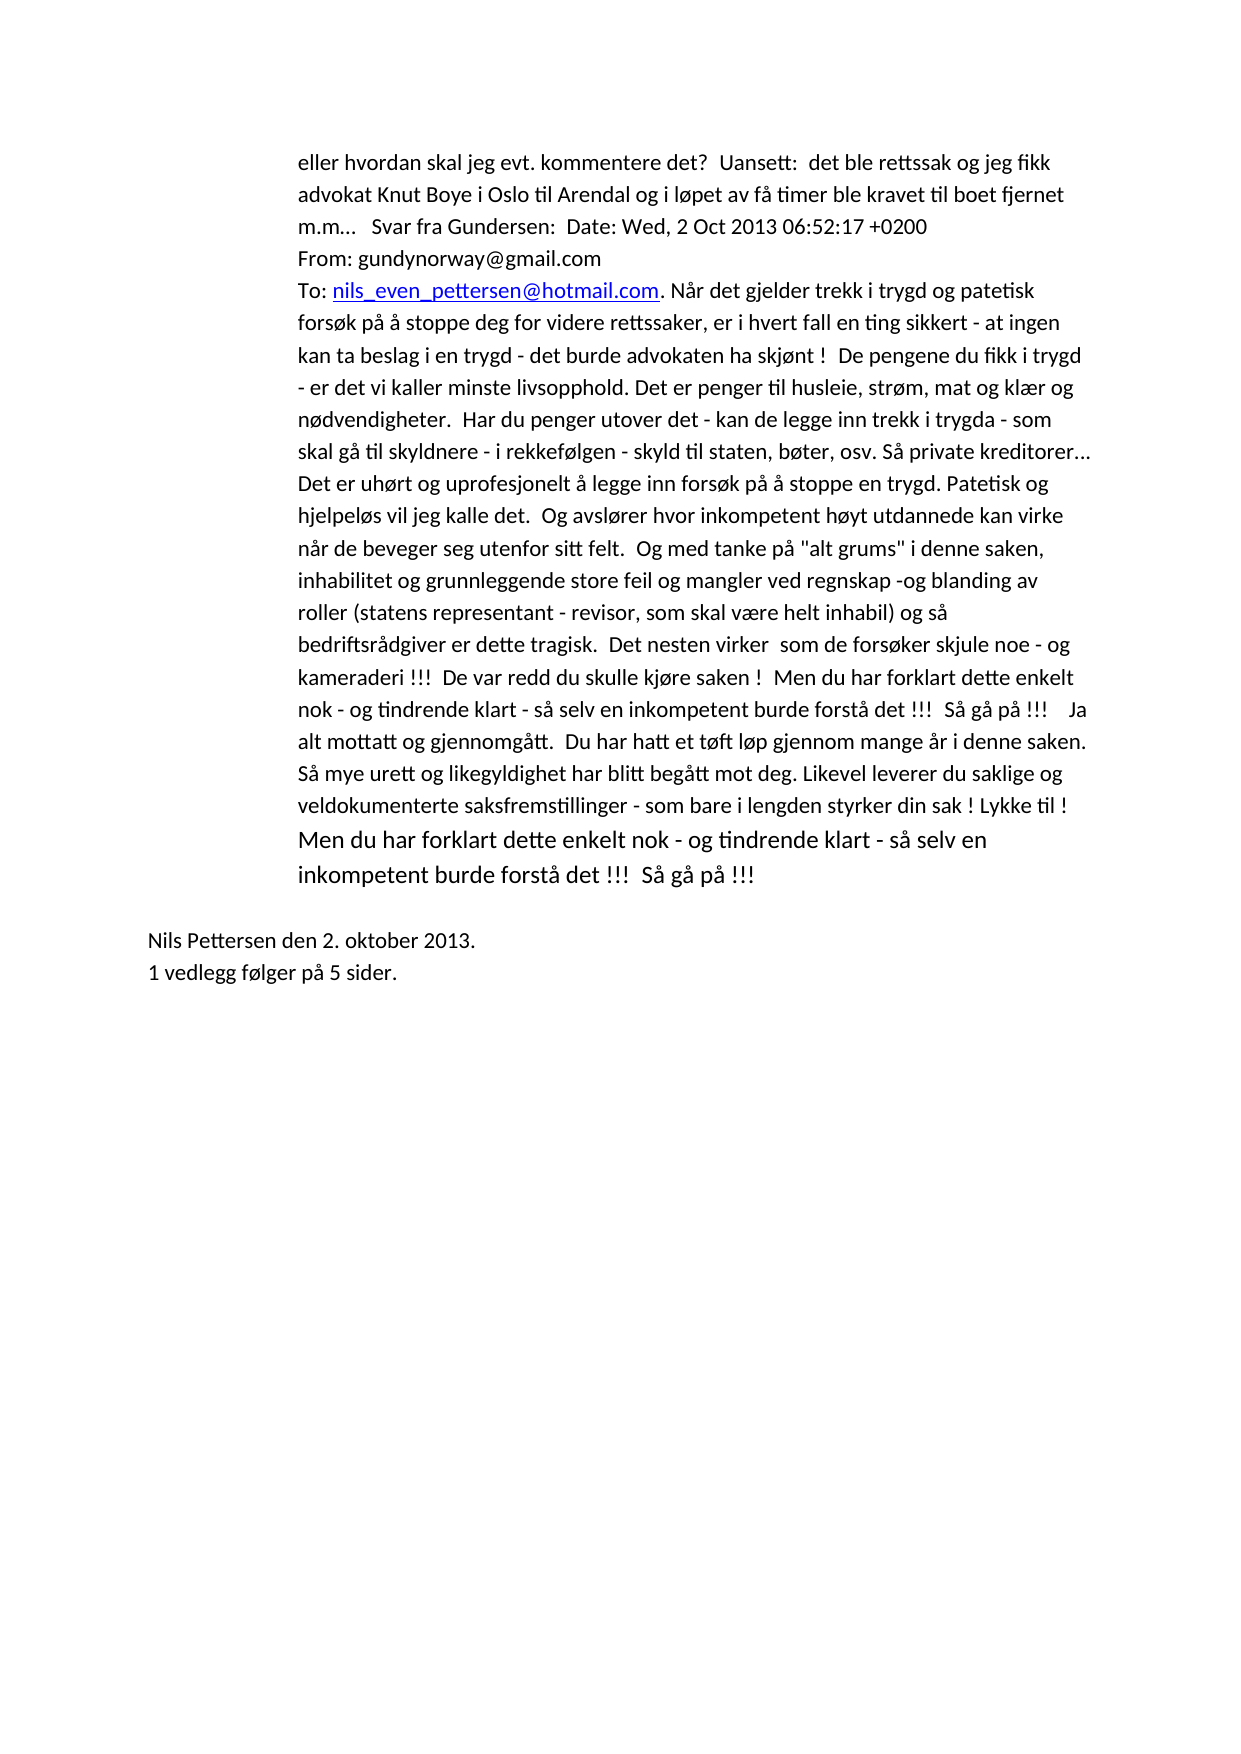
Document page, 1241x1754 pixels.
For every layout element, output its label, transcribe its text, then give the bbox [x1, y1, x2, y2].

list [260, 148, 1093, 889]
list 1 vedlegg følger på 5 sider. [148, 958, 1093, 986]
list Nils Pettersen den 2. oktober 2013. [148, 926, 1093, 954]
